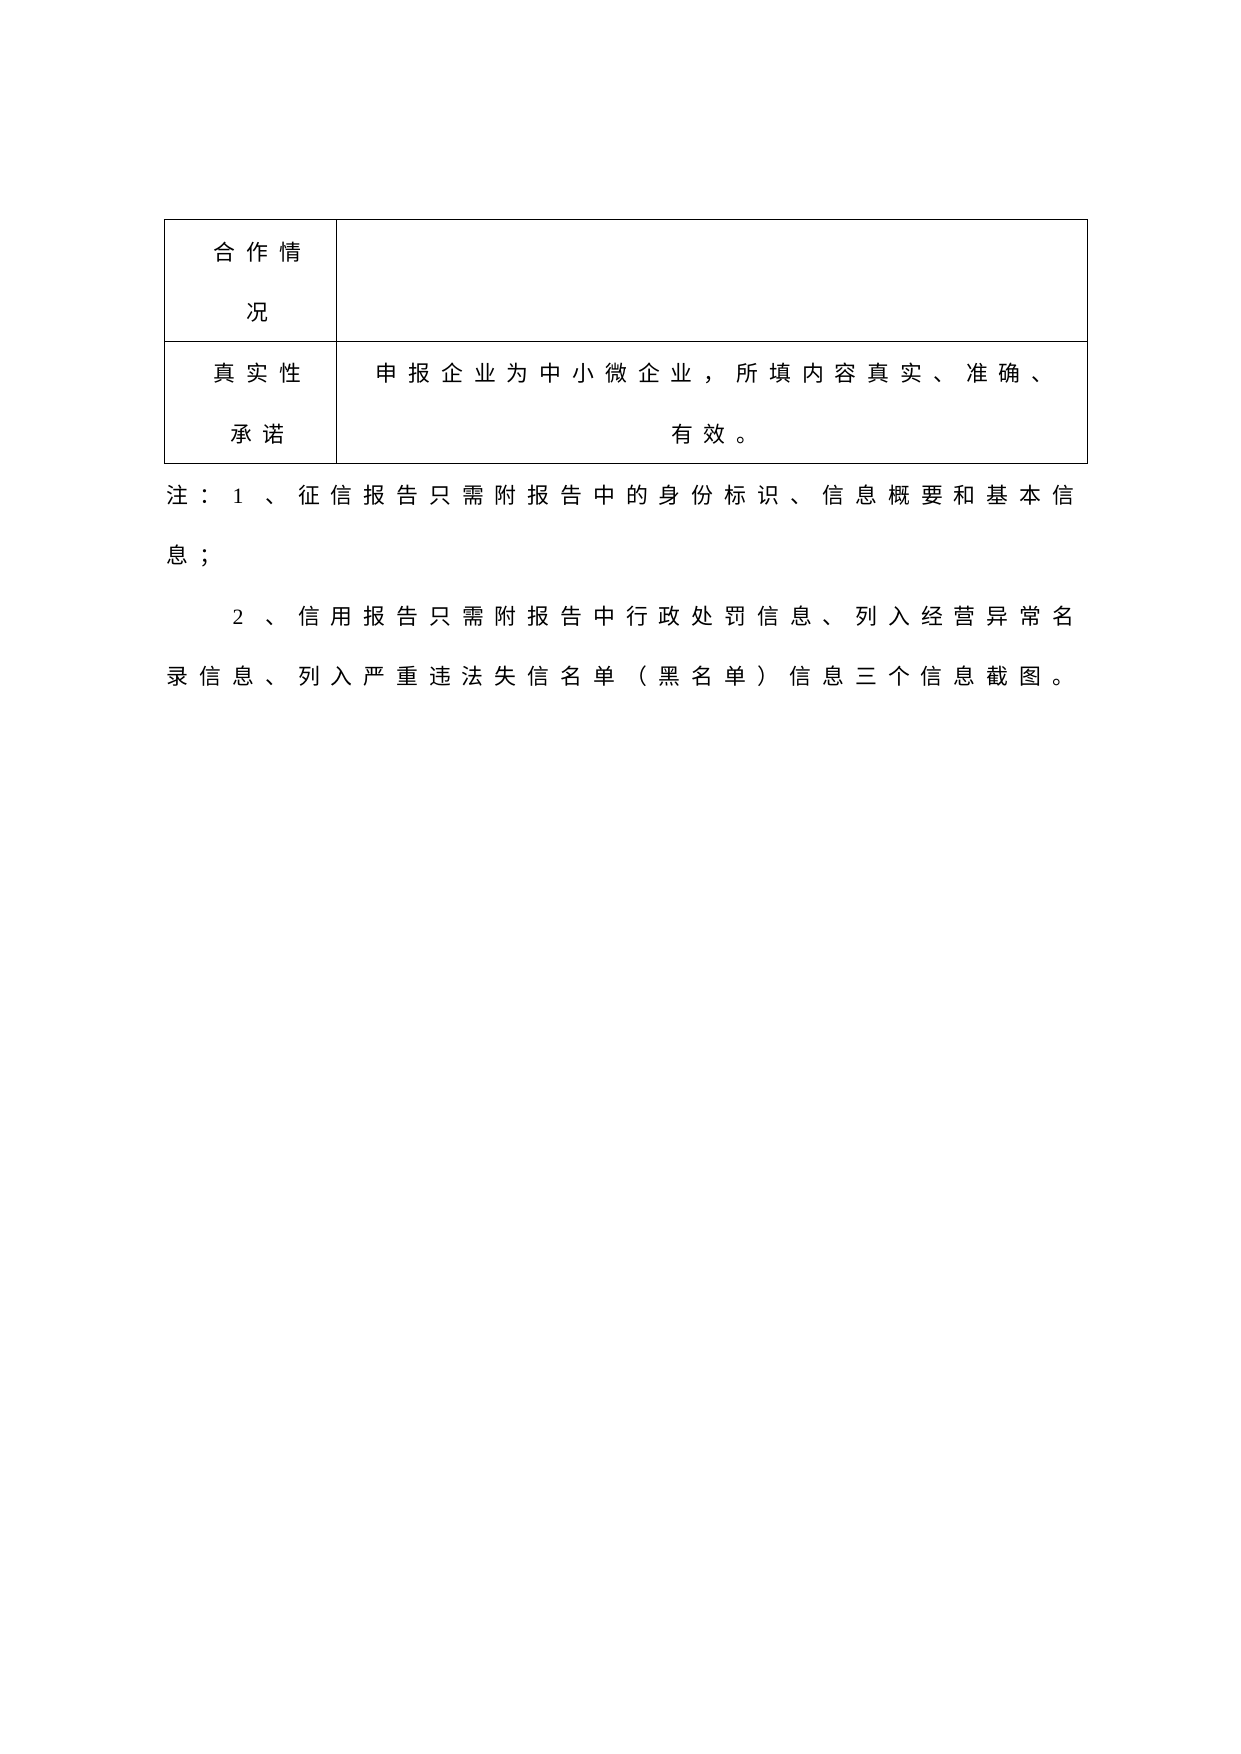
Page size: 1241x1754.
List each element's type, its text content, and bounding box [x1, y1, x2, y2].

table_cell 真实性承诺 [165, 342, 336, 463]
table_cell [165, 220, 336, 341]
table_cell [337, 220, 1087, 341]
table_cell 申报企业为中小微企业，所填内容真实、准确、有效。 [337, 342, 1087, 463]
text 注：1、征信报告只需附报告中的身份标识、信息概要和基本信息； [167, 464, 1085, 584]
text 2、信用报告只需附报告中行政处罚信息、列入经营异常名录信息、列入严重违法失信名单（黑名单）信息三个信息截图。 [167, 584, 1085, 705]
